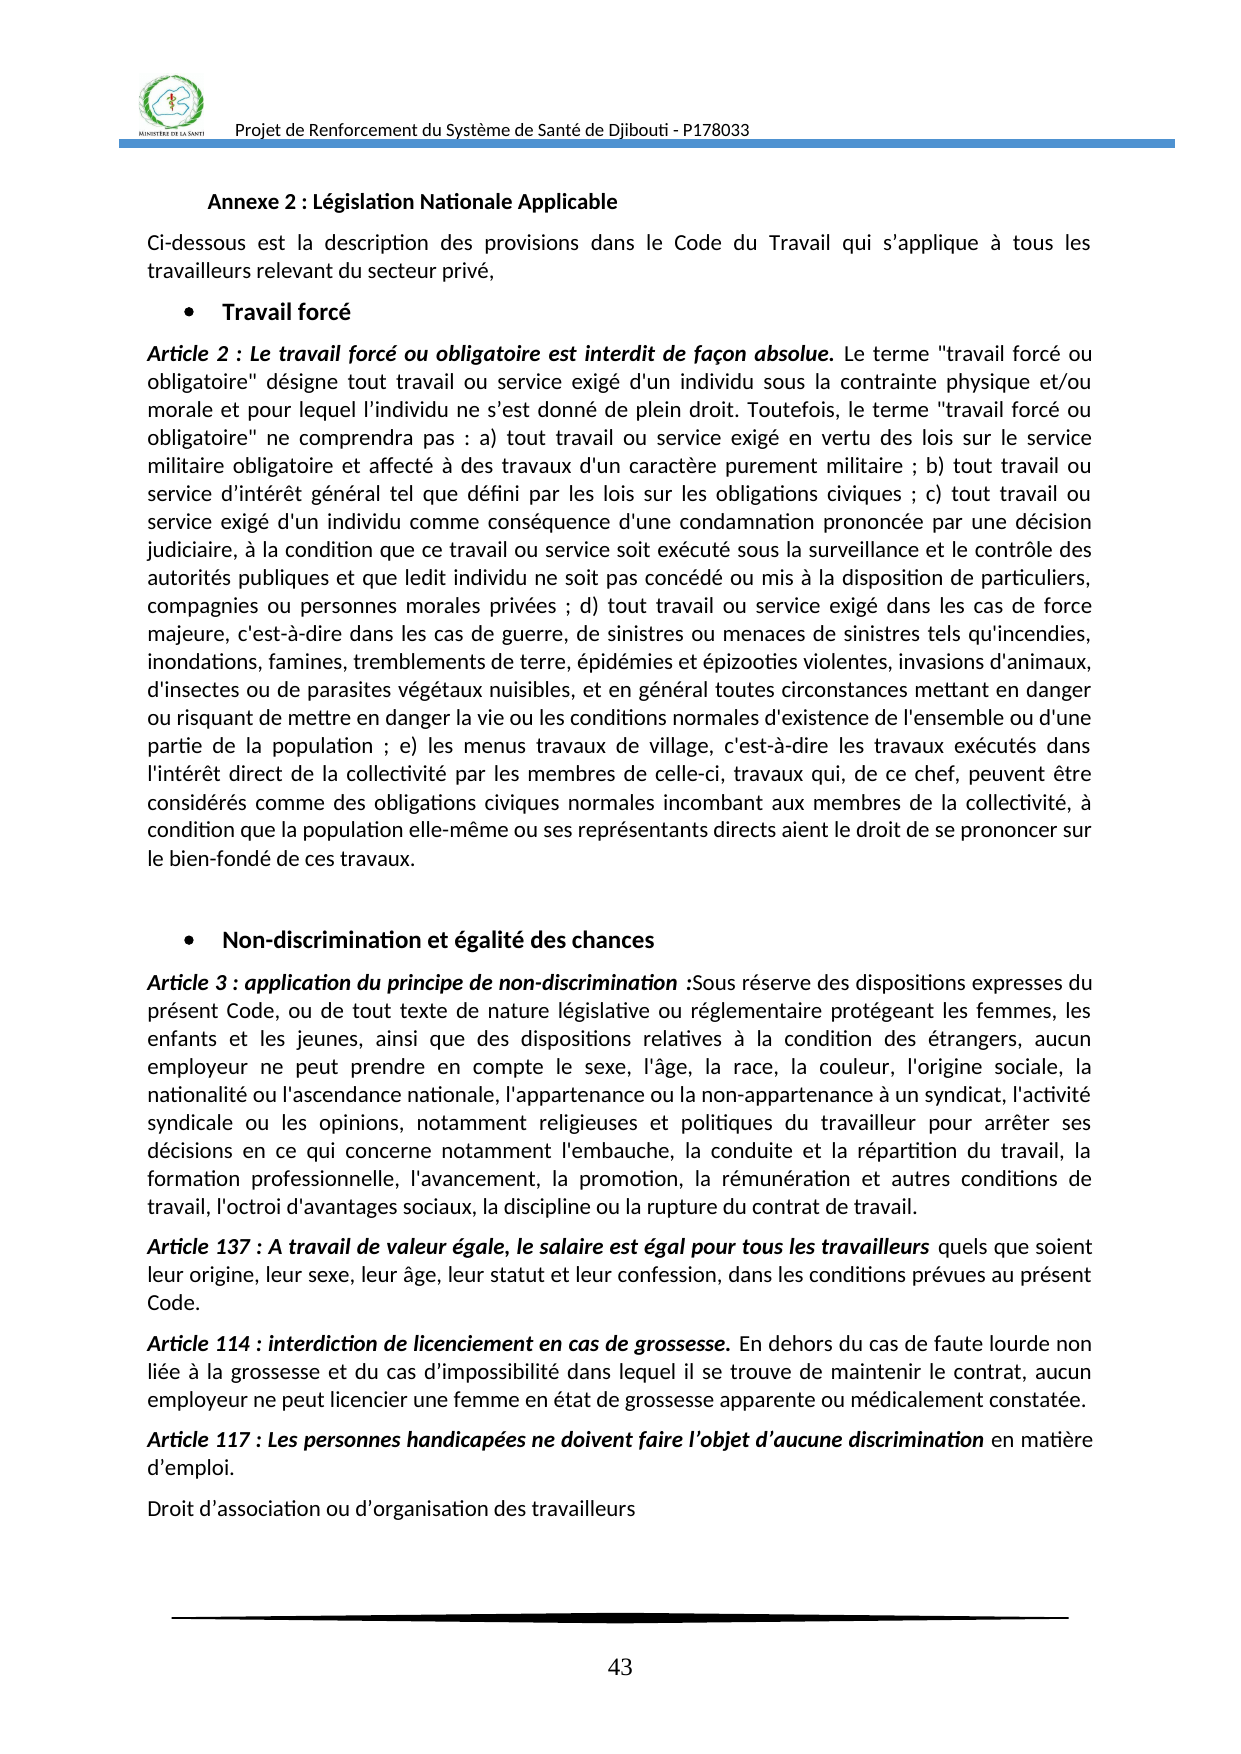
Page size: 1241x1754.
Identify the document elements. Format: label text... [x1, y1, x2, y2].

list Non-discrimination et égalité des chances [184, 925, 1093, 955]
text Droit d’association ou d’organisation des travailleurs [147, 1494, 1093, 1522]
list Travail forcé [184, 296, 1093, 327]
text Article 114 : interdiction de licenciement en cas de grossesse. En dehors du cas de faute lourde non liée à la grossesse et du cas d’impossibilité dans lequel il se trouve de maintenir le contrat, aucun employeur ne peut licencier une femme en état de grossesse apparente ou médicalement constatée. [147, 1329, 1093, 1413]
picture [138, 73, 204, 139]
text Ci-dessous est la description des provisions dans le Code du Travail qui s’applique à tous les travailleurs relevant du secteur privé, [147, 228, 1093, 284]
text Article 117 : Les personnes handicapées ne doivent faire l’objet d’aucune discrimination en matière d’emploi. [147, 1426, 1093, 1482]
text Article 2 : Le travail forcé ou obligatoire est interdit de façon absolue. Le terme "travail forcé ou obligatoire" désigne tout travail ou service exigé d'un individu sous la contrainte physique et/ou morale et pour lequel l’individu ne s’est donné de plein droit. Toutefois, le terme "travail forcé ou obligatoire" ne comprendra pas : a) tout travail ou service exigé en vertu des lois sur le service militaire obligatoire et affecté à des travaux d'un caractère purement militaire ; b) tout travail ou service d’intérêt général tel que défini par les lois sur les obligations civiques ; c) tout travail ou service exigé d'un individu comme conséquence d'une condamnation prononcée par une décision judiciaire, à la condition que ce travail ou service soit exécuté sous la surveillance et le contrôle des autorités publiques et que ledit individu ne soit pas concédé ou mis à la disposition de particuliers, compagnies ou personnes morales privées ; d) tout travail ou service exigé dans les cas de force majeure, c'est-à-dire dans les cas de guerre, de sinistres ou menaces de sinistres tels qu'incendies, inondations, famines, tremblements de terre, épidémies et épizooties violentes, invasions d'animaux, d'insectes ou de parasites végétaux nuisibles, et en général toutes circonstances mettant en danger ou risquant de mettre en danger la vie ou les conditions normales d'existence de l'ensemble ou d'une partie de la population ; e) les menus travaux de village, c'est-à-dire les travaux exécutés dans l'intérêt direct de la collectivité par les membres de celle-ci, travaux qui, de ce chef, peuvent être considérés comme des obligations civiques normales incombant aux membres de la collectivité, à condition que la population elle-même ou ses représentants directs aient le droit de se prononcer sur le bien-fondé de ces travaux. [147, 339, 1093, 872]
text Article 137 : A travail de valeur égale, le salaire est égal pour tous les travailleurs quels que soient leur origine, leur sexe, leur âge, leur statut et leur confession, dans les conditions prévues au présent Code. [147, 1232, 1093, 1316]
title Annexe 2 : Législation Nationale Applicable [207, 187, 1093, 215]
text Article 3 : application du principe de non-discrimination :Sous réserve des dispositions expresses du présent Code, ou de tout texte de nature législative ou réglementaire protégeant les femmes, les enfants et les jeunes, ainsi que des dispositions relatives à la condition des étrangers, aucun employeur ne peut prendre en compte le sexe, l'âge, la race, la couleur, l'origine sociale, la nationalité ou l'ascendance nationale, l'appartenance ou la non-appartenance à un syndicat, l'activité syndicale ou les opinions, notamment religieuses et politiques du travailleur pour arrêter ses décisions en ce qui concerne notamment l'embauche, la conduite et la répartition du travail, la formation professionnelle, l'avancement, la promotion, la rémunération et autres conditions de travail, l'octroi d'avantages sociaux, la discipline ou la rupture du contrat de travail. [147, 968, 1093, 1220]
